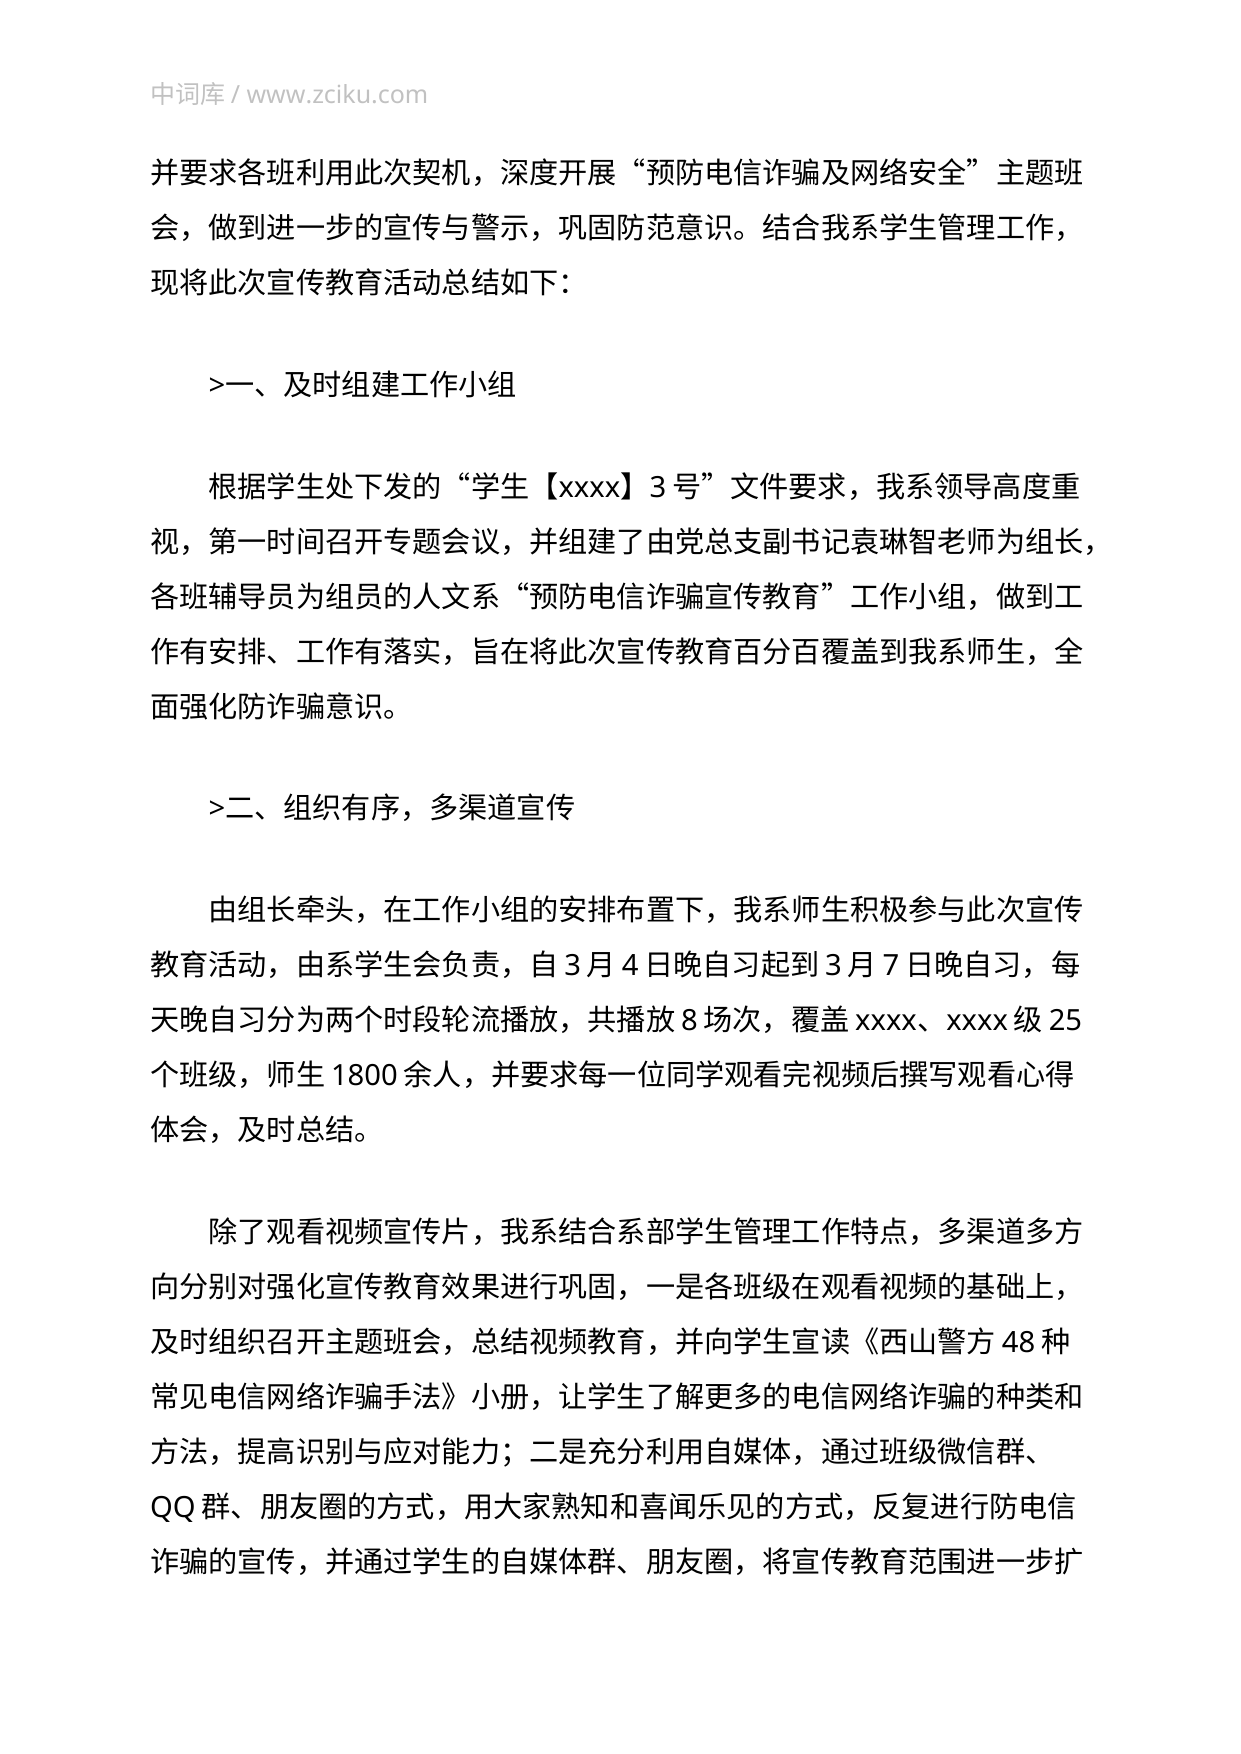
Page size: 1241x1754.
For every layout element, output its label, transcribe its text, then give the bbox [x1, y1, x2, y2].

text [150, 1209, 1090, 1581]
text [150, 150, 1090, 302]
text >二、组织有序，多渠道宣传 [150, 785, 1090, 827]
text 根据学生处下发的“学生【xxxx】3号”文件要求，我系领导高度重视，第一时间召开专题会议，并组建了由党总支副书记袁琳智老师为组长，各班辅导员为组员的人文系“预防电信诈骗宣传教育”工作小组，做到工作有安排、工作有落实，旨在将此次宣传教育百分百覆盖到我系师生，全面强化防诈骗意识。 [150, 463, 1090, 726]
text >一、及时组建工作小组 [150, 362, 1090, 404]
text 由组长牵头，在工作小组的安排布置下，我系师生积极参与此次宣传教育活动，由系学生会负责，自3月4日晚自习起到3月7日晚自习，每天晚自习分为两个时段轮流播放，共播放8场次，覆盖xxxx、xxxx级25个班级，师生1800余人，并要求每一位同学观看完视频后撰写观看心得体会，及时总结。 [150, 887, 1090, 1149]
